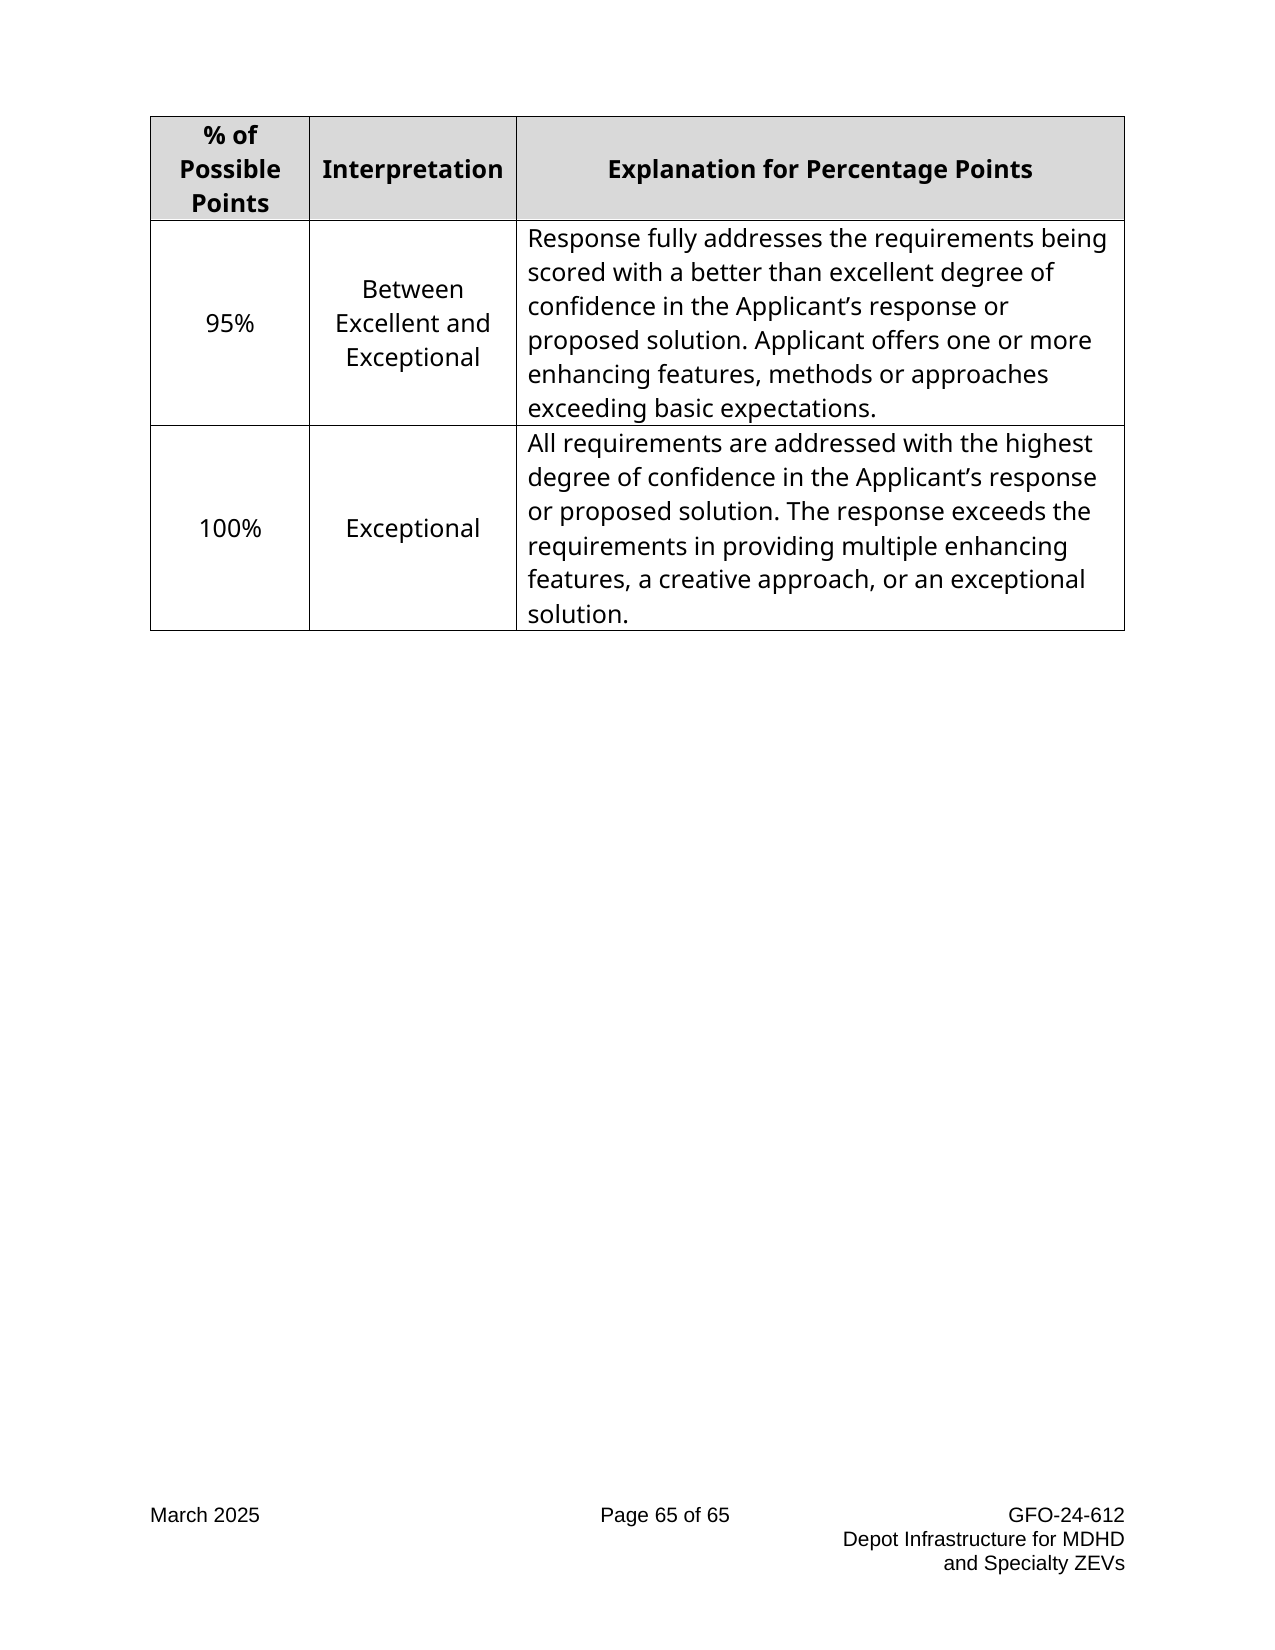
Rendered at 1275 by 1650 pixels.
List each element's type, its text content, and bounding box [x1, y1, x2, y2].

table_cell 95% [151, 221, 309, 425]
table_cell Between Excellent and Exceptional [310, 221, 516, 425]
table_cell 100% [151, 426, 309, 630]
table_cell All requirements are addressed with the highest degree of confidence in the Applicant’s response or proposed solution. The response exceeds the requirements in providing multiple enhancing features, a creative approach, or an exceptional solution. [517, 426, 1124, 630]
table_header Explanation for Percentage Points [517, 117, 1124, 219]
table_cell Response fully addresses the requirements being scored with a better than excellent degree of confidence in the Applicant’s response or proposed solution. Applicant offers one or more enhancing features, methods or approaches exceeding basic expectations. [517, 221, 1124, 425]
table_header Interpretation [310, 117, 516, 219]
table_header % of Possible Points [151, 117, 309, 219]
table_cell Exceptional [310, 426, 516, 630]
